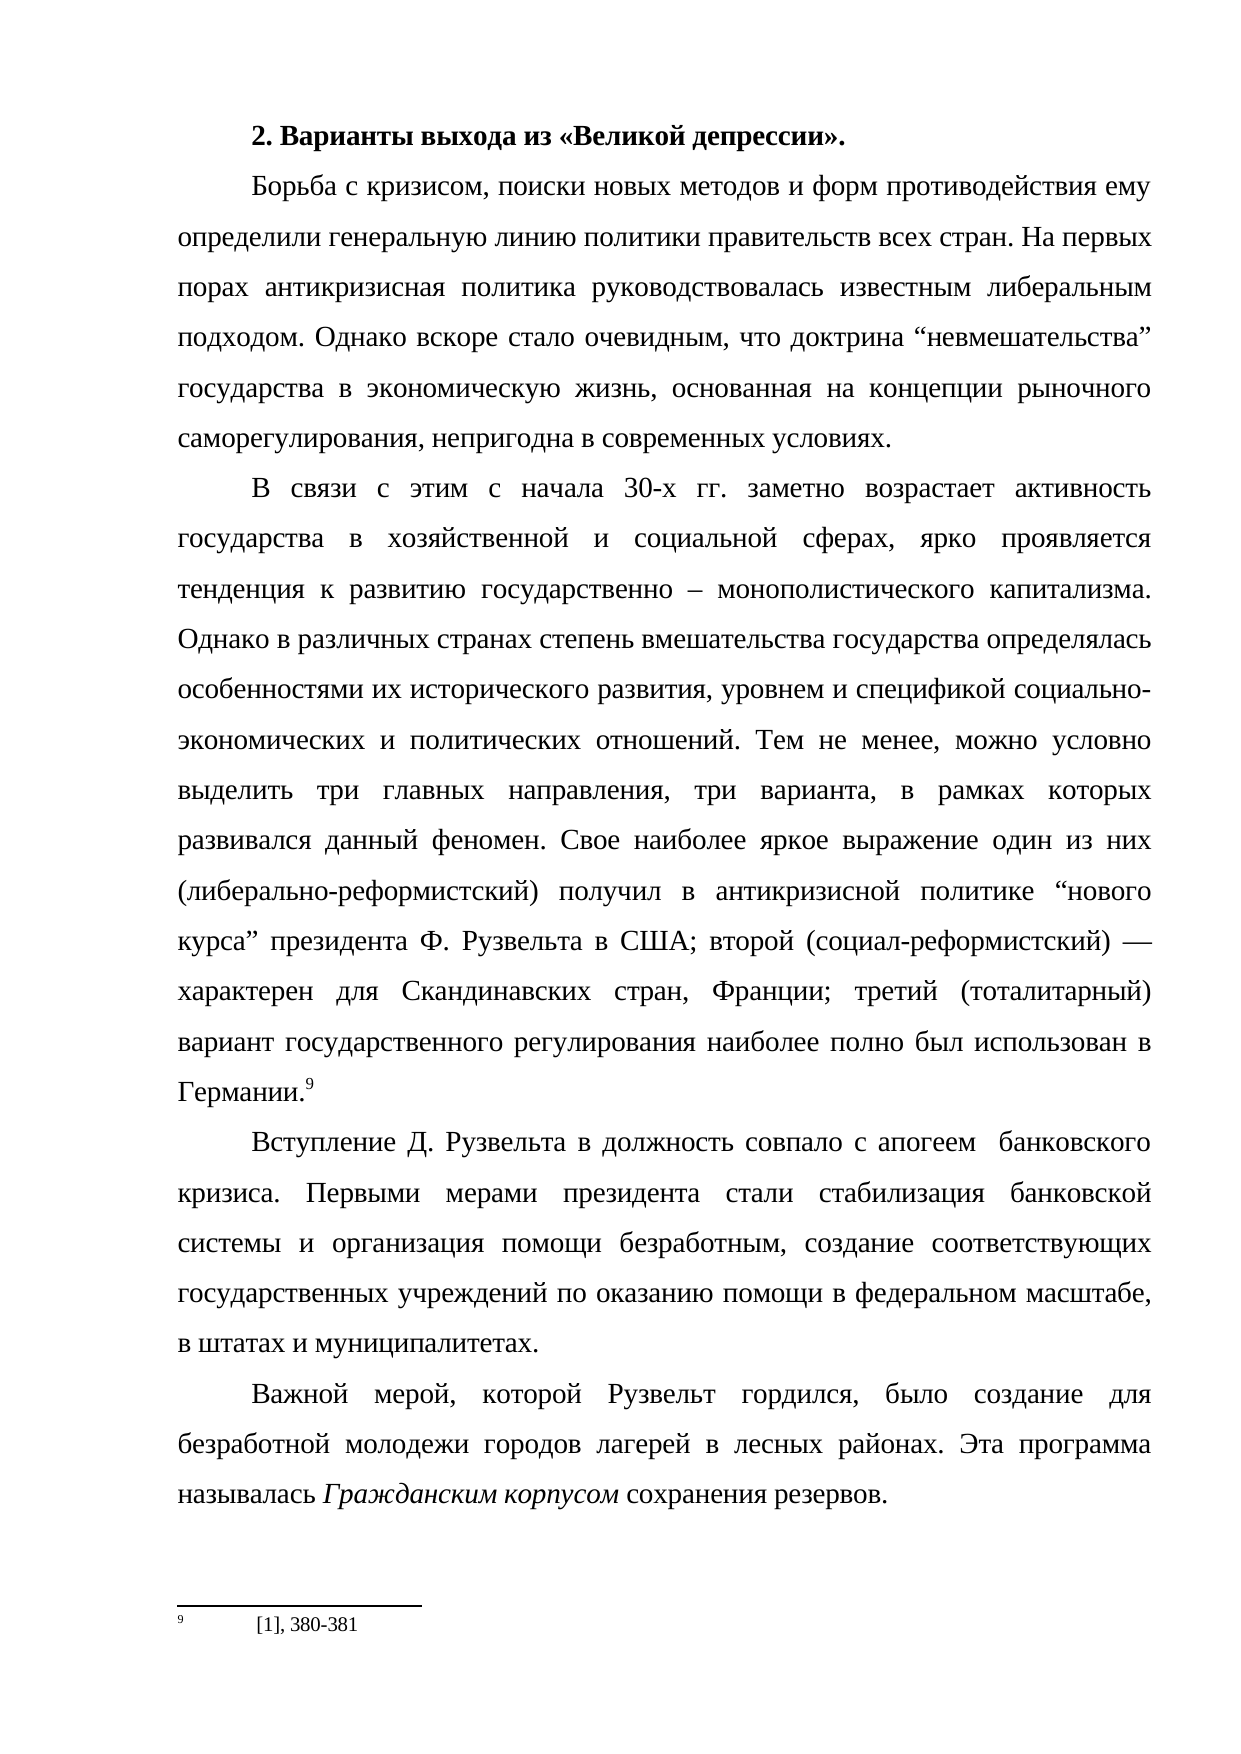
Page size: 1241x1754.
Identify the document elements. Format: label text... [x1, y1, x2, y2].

text 2. Варианты выхода из «Великой депрессии». [177, 118, 1152, 152]
text В связи с этим с начала 30-х гг. заметно возрастает активность государства в хозяйственной и социальной сферах, ярко проявляется тенденция к развитию государственно – монополистического капитализма. Однако в различных странах степень вмешательства государства определялась особенностями их исторического развития, уровнем и спецификой социально-экономических и политических отношений. Тем не менее, можно условно выделить три главных направления, три варианта, в рамках которых развивался данный феномен. Свое наиболее яркое выражение один из них (либерально-реформистский) получил в антикризисной политике “нового курса” президента Ф. Рузвельта в США; второй (социал-реформистский) — характерен для Скандинавских стран, Франции; третий (тоталитарный) вариант государственного регулирования наиболее полно был использован в Германии. [177, 470, 1152, 1108]
text Борьба с кризисом, поиски новых методов и форм противодействия ему определили генеральную линию политики правительств всех стран. На первых порах антикризисная политика руководствовалась известным либеральным подходом. Однако вскоре стало очевидным, что доктрина “невмешательства” государства в экономическую жизнь, основанная на концепции рыночного саморегулирования, непригодна в современных условиях. [177, 168, 1152, 453]
text Важной мерой, которой Рузвельт гордился, было создание для безработной молодежи городов лагерей в лесных районах. Эта программа называлась Гражданским корпусом сохранения резервов. [177, 1376, 1152, 1510]
text Вступление Д. Рузвельта в должность совпало с апогеем банковского кризиса. Первыми мерами президента стали стабилизация банковской системы и организация помощи безработным, создание соответствующих государственных учреждений по оказанию помощи в федеральном масштабе, в штатах и муниципалитетах. [177, 1124, 1152, 1359]
